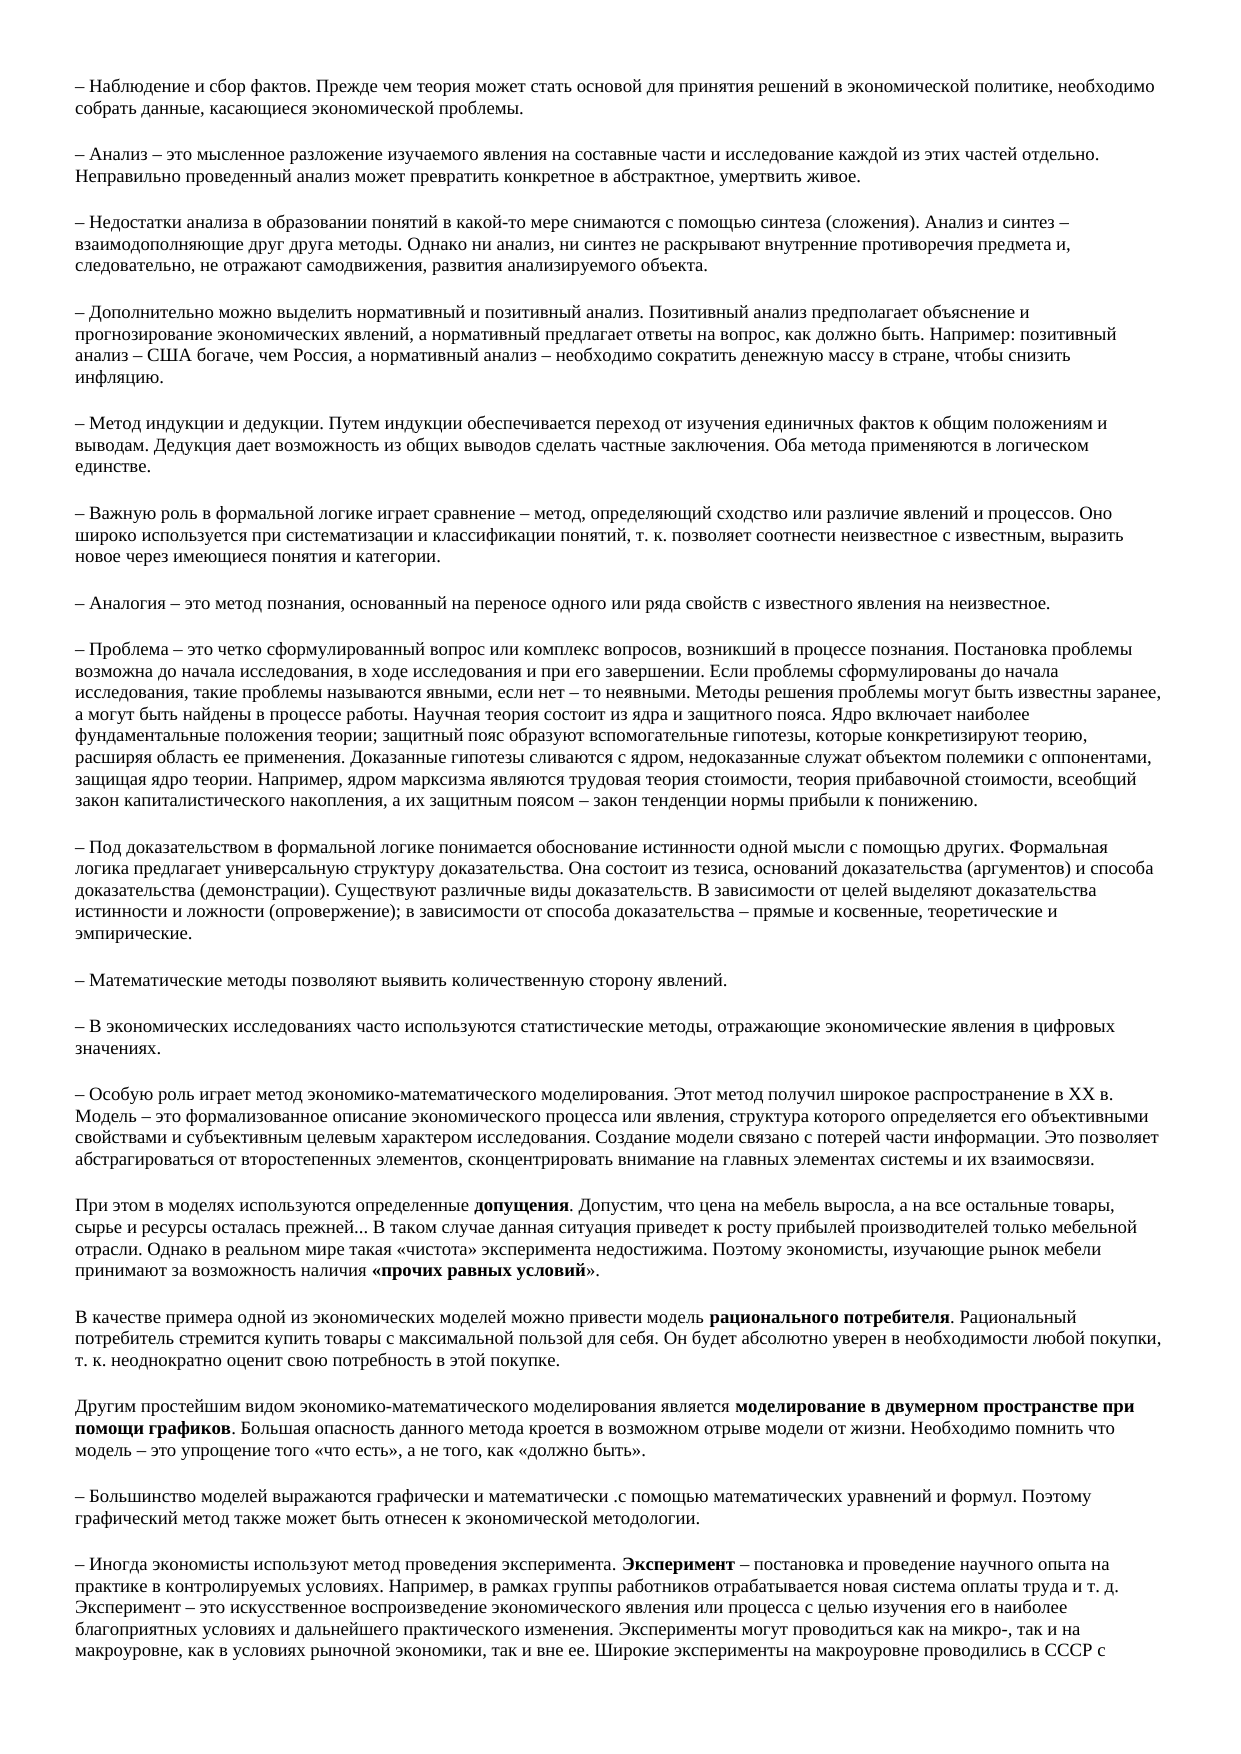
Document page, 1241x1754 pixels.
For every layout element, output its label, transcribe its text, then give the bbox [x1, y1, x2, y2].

text При этом в моделях используются определенные допущения. Допустим, что цена на мебель выросла, а на все остальные товары, сырье и ресурсы осталась прежней... В таком случае данная ситуация приведет к росту прибылей производителей только мебельной отрасли. Однако в реальном мире такая «чистота» эксперимента недостижима. Поэтому экономисты, изучающие рынок мебели принимают за возможность наличия «прочих равных условий». [75, 1194, 1165, 1281]
text – Аналогия – это метод познания, основанный на переносе одного или ряда свойств с известного явления на неизвестное. [75, 592, 1165, 613]
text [75, 1553, 1165, 1661]
text – Недостатки анализа в образовании понятий в какой-то мере снимаются с помощью синтеза (сложения). Анализ и синтез – взаимодополняющие друг друга методы. Однако ни анализ, ни синтез не раскрывают внутренние противоречия предмета и, следовательно, не отражают самодвижения, развития анализируемого объекта. [75, 211, 1165, 276]
text – Дополнительно можно выделить нормативный и позитивный анализ. Позитивный анализ предполагает объяснение и прогнозирование экономических явлений, а нормативный предлагает ответы на вопрос, как должно быть. Например: позитивный анализ – США богаче, чем Россия, а нормативный анализ – необходимо сократить денежную массу в стране, чтобы снизить инфляцию. [75, 301, 1165, 387]
text – Проблема – это четко сформулированный вопрос или комплекс вопросов, возникший в процессе познания. Постановка проблемы возможна до начала исследования, в ходе исследования и при его завершении. Если проблемы сформулированы до начала исследования, такие проблемы называются явными, если нет – то неявными. Методы решения проблемы могут быть известны заранее, а могут быть найдены в процессе работы. Научная теория состоит из ядра и защитного пояса. Ядро включает наиболее фундаментальные положения теории; защитный пояс образуют вспомогательные гипотезы, которые конкретизируют теорию, расширяя область ее применения. Доказанные гипотезы сливаются с ядром, недоказанные служат объектом полемики с оппонентами, защищая ядро теории. Например, ядром марксизма являются трудовая теория стоимости, теория прибавочной стоимости, всеобщий закон капиталистического накопления, а их защитным поясом – закон тенденции нормы прибыли к понижению. [75, 638, 1165, 811]
text – Под доказательством в формальной логике понимается обоснование истинности одной мысли с помощью других. Формальная логика предлагает универсальную структуру доказательства. Она состоит из тезиса, оснований доказательства (аргументов) и способа доказательства (демонстрации). Существуют различные виды доказательств. В зависимости от целей выделяют доказательства истинности и ложности (опровержение); в зависимости от способа доказательства – прямые и косвенные, теоретические и эмпирические. [75, 836, 1165, 943]
text В качестве примера одной из экономических моделей можно привести модель рационального потребителя. Рациональный потребитель стремится купить товары с максимальной пользой для себя. Он будет абсолютно уверен в необходимости любой покупки, т. к. неоднократно оценит свою потребность в этой покупке. [75, 1306, 1165, 1370]
text – Важную роль в формальной логике играет сравнение – метод, определяющий сходство или различие явлений и процессов. Оно широко используется при систематизации и классификации понятий, т. к. позволяет соотнести неизвестное с известным, выразить новое через имеющиеся понятия и категории. [75, 502, 1165, 567]
text – Особую роль играет метод экономико-математического моделирования. Этот метод получил широкое распространение в XX в. Модель – это формализованное описание экономического процесса или явления, структура которого определяется его объективными свойствами и субъективным целевым характером исследования. Создание модели связано с потерей части информации. Это позволяет абстрагироваться от второстепенных элементов, сконцентрировать внимание на главных элементах системы и их взаимосвязи. [75, 1083, 1165, 1169]
text – Метод индукции и дедукции. Путем индукции обеспечивается переход от изучения единичных фактов к общим положениям и выводам. Дедукция дает возможность из общих выводов сделать частные заключения. Оба метода применяются в логическом единстве. [75, 412, 1165, 477]
text – Математические методы позволяют выявить количественную сторону явлений. [75, 968, 1165, 990]
text – В экономических исследованиях часто используются статистические методы, отражающие экономические явления в цифровых значениях. [75, 1015, 1165, 1058]
text Другим простейшим видом экономико-математического моделирования является моделирование в двумерном пространстве при помощи графиков. Большая опасность данного метода кроется в возможном отрыве модели от жизни. Необходимо помнить что модель – это упрощение того «что есть», а не того, как «должно быть». [75, 1395, 1165, 1460]
text – Анализ – это мысленное разложение изучаемого явления на составные части и исследование каждой из этих частей отдельно. Неправильно проведенный анализ может превратить конкретное в абстрактное, умертвить живое. [75, 143, 1165, 186]
text – Наблюдение и сбор фактов. Прежде чем теория может стать основой для принятия решений в экономической политике, необходимо собрать данные, касающиеся экономической проблемы. [75, 75, 1165, 118]
text – Большинство моделей выражаются графически и математически .с помощью математических уравнений и формул. Поэтому графический метод также может быть отнесен к экономической методологии. [75, 1485, 1165, 1528]
